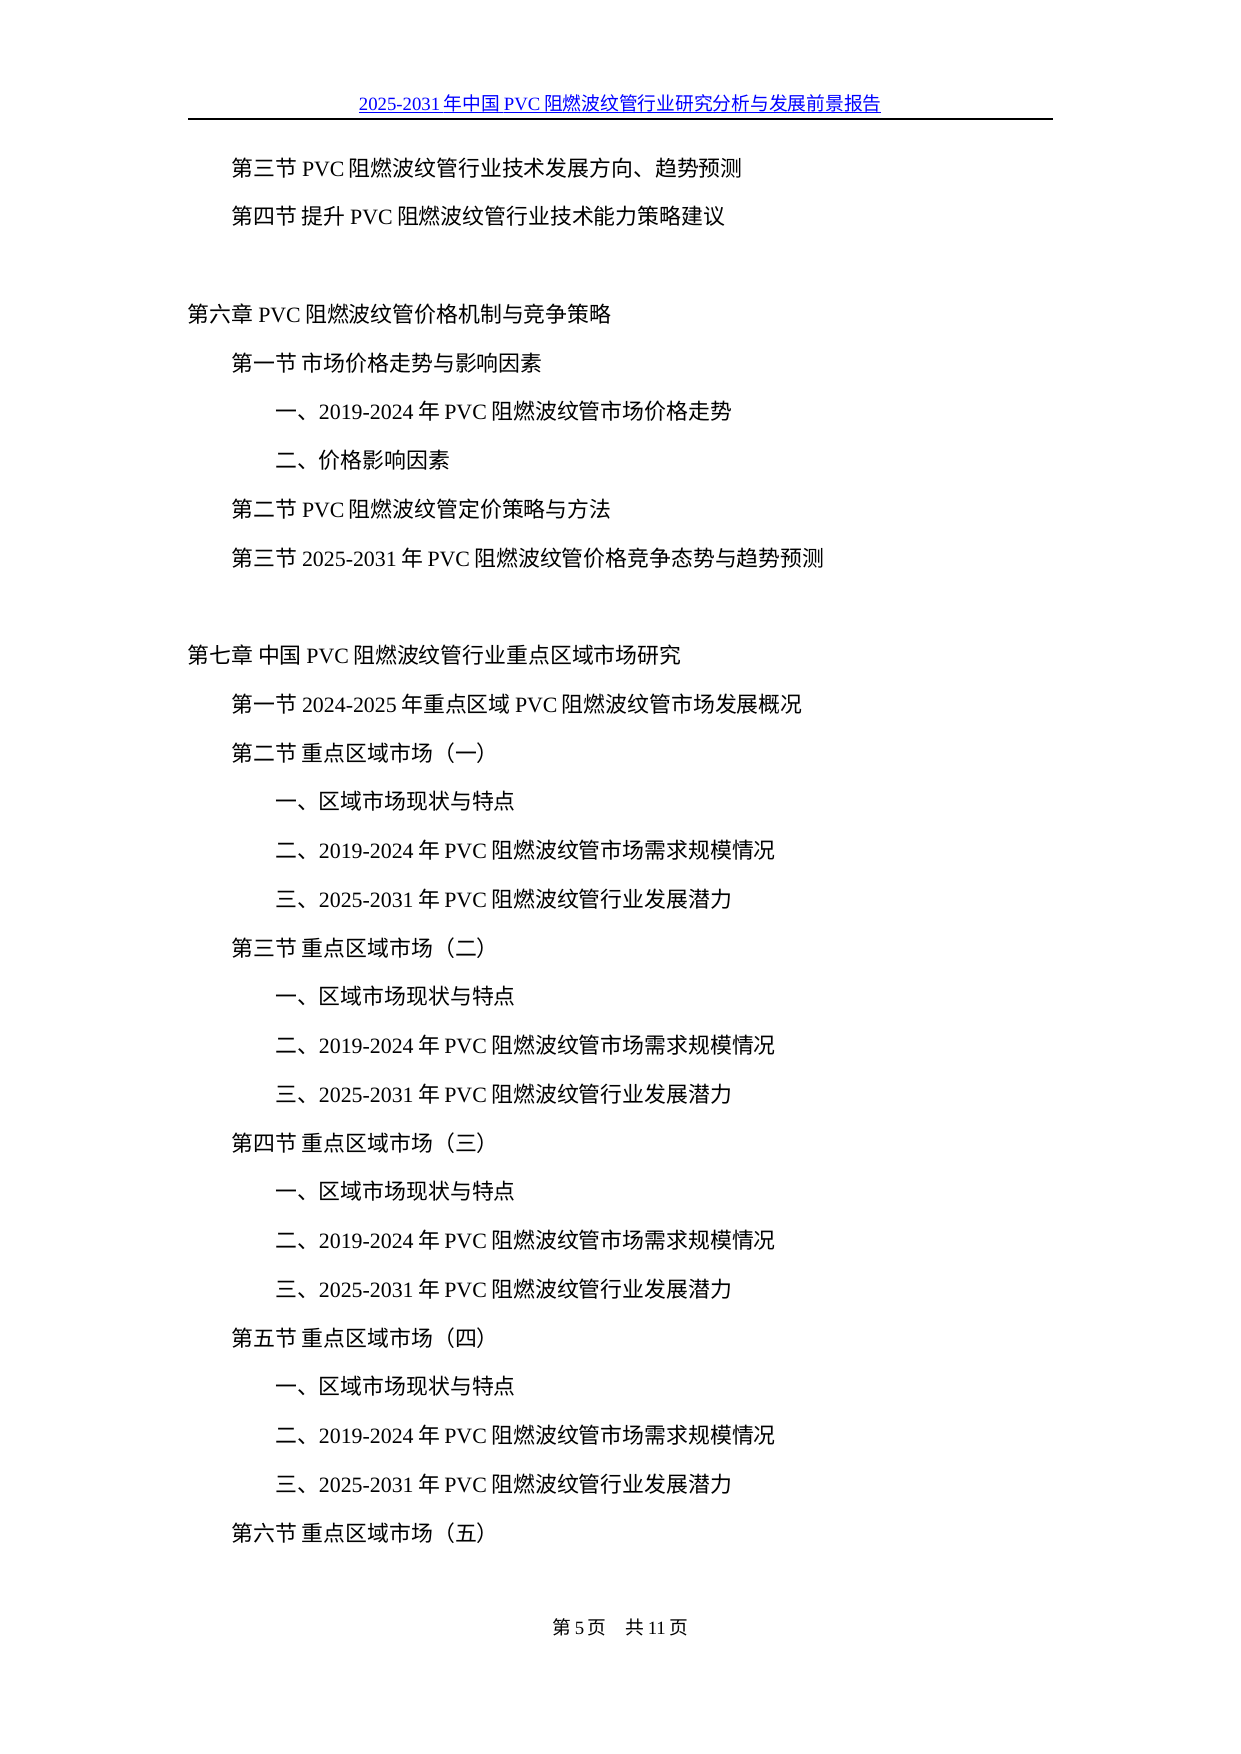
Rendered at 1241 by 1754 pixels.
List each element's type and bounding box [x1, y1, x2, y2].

text [187, 150, 1053, 1548]
